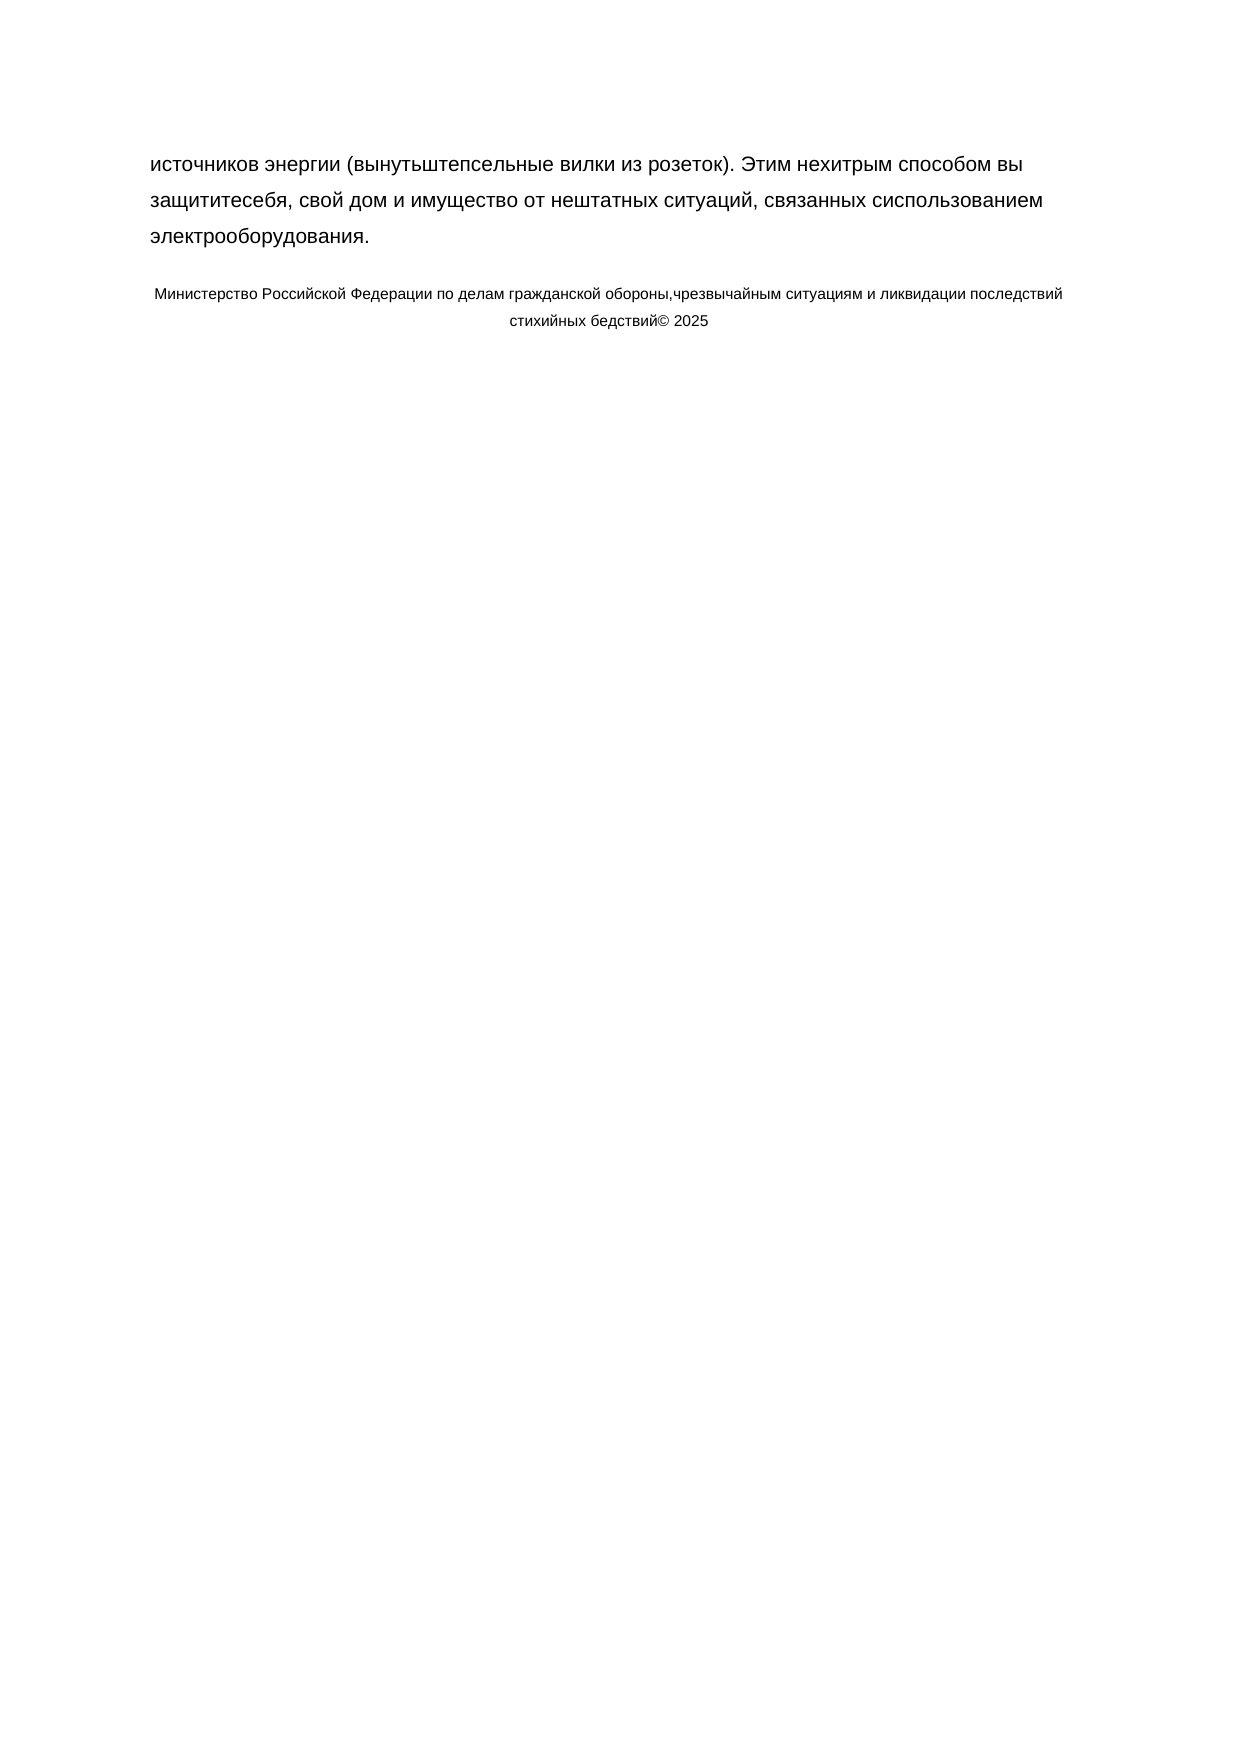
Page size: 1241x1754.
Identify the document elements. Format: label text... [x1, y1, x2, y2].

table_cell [140, 150, 1078, 284]
table_cell Министерство Российской Федерации по делам гражданской обороны,чрезвычайным ситуациям и ликвидации последствий стихийных бедствий© 2025 [140, 284, 1078, 366]
